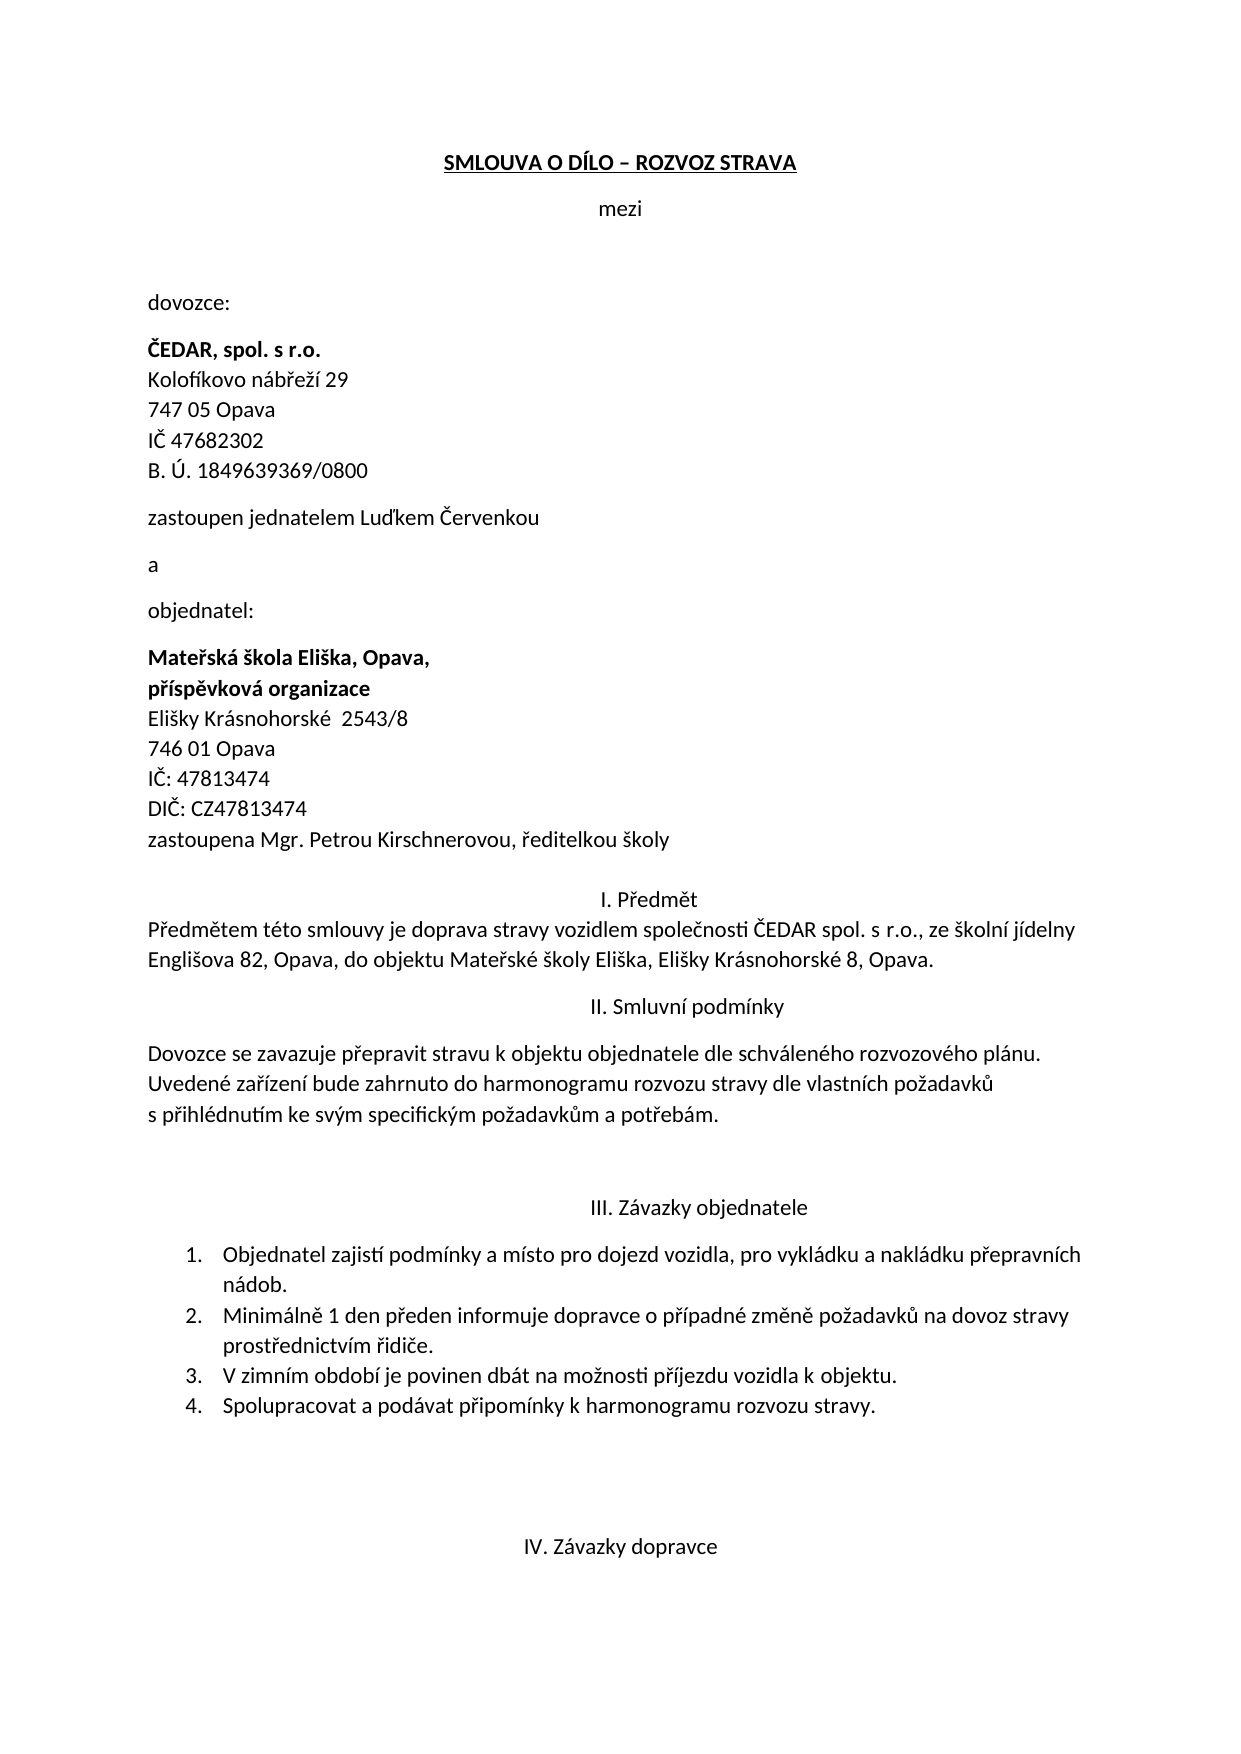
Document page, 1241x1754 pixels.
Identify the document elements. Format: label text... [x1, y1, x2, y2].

list Minimálně 1 den předen informuje dopravce o případné změně požadavků na dovoz stravy prostřednictvím řidiče. [185, 1301, 1093, 1359]
text Předmětem této smlouvy je doprava stravy vozidlem společnosti ČEDAR spol. s r.o., ze školní jídelny Englišova 82, Opava, do objektu Mateřské školy Eliška, Elišky Krásnohorské 8, Opava. [148, 915, 1093, 973]
list V zimním období je povinen dbát na možnosti příjezdu vozidla k objektu. [185, 1361, 1093, 1389]
text IČ: 47813474 [148, 764, 1093, 792]
text II. Smluvní podmínky [148, 992, 1093, 1020]
list Spolupracovat a podávat připomínky k harmonogramu rozvozu stravy. [185, 1391, 1093, 1419]
text I. Předmět [421, 885, 1093, 913]
text DIČ: CZ47813474 [148, 794, 1093, 822]
text zastoupena Mgr. Petrou Kirschnerovou, ředitelkou školy [148, 825, 1093, 853]
text Dovozce se zavazuje přepravit stravu k objektu objednatele dle schváleného rozvozového plánu. Uvedené zařízení bude zahrnuto do harmonogramu rozvozu stravy dle vlastních požadavků s přihlédnutím ke svým specifickým požadavkům a potřebám. [148, 1039, 1093, 1128]
text Mateřská škola Eliška, Opava, [148, 643, 1093, 671]
text příspěvková organizace [148, 674, 1093, 702]
text III. Závazky objednatele [148, 1193, 1093, 1221]
list Objednatel zajistí podmínky a místo pro dojezd vozidla, pro vykládku a nakládku přepravních nádob. [185, 1240, 1093, 1298]
text objednatel: [148, 597, 1093, 624]
text Kolofíkovo nábřeží 29 [148, 365, 1093, 393]
text Elišky Krásnohorské 2543/8 746 01 Opava [148, 704, 1093, 762]
text IV. Závazky dopravce [148, 1532, 1093, 1560]
text SMLOUVA O DÍLO – ROZVOZ STRAVA [148, 148, 1093, 176]
text B. Ú. 1849639369/0800 [148, 456, 1093, 484]
text IČ 47682302 [148, 426, 1093, 454]
text a [148, 550, 1093, 578]
text dovozce: [148, 288, 1093, 316]
text 747 05 Opava [148, 396, 1093, 423]
text ČEDAR, spol. s r.o. [148, 335, 1093, 363]
text zastoupen jednatelem Luďkem Červenkou [148, 503, 1093, 531]
text mezi [148, 194, 1093, 222]
